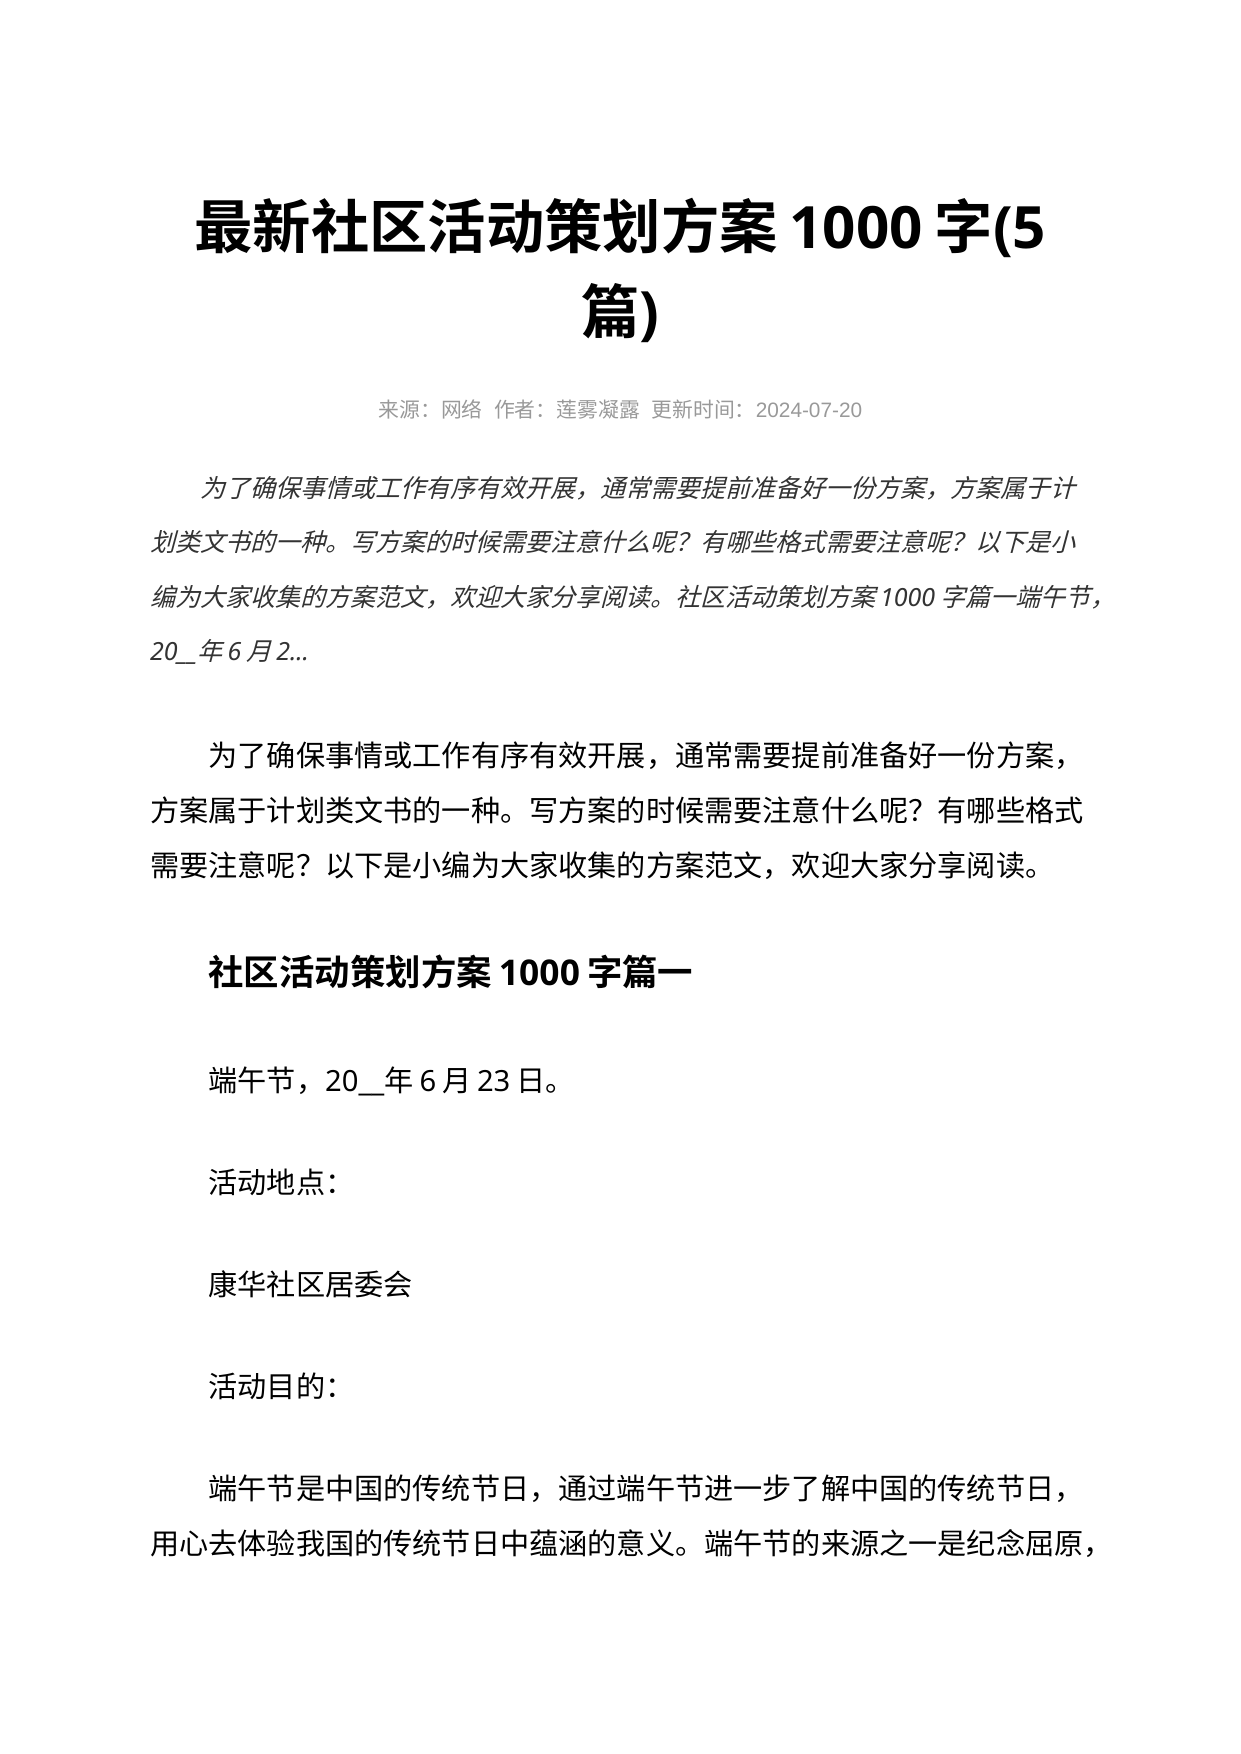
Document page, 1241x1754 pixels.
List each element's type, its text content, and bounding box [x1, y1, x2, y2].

text 社区活动策划方案1000字篇一 [150, 944, 1090, 996]
text 为了确保事情或工作有序有效开展，通常需要提前准备好一份方案，方案属于计划类文书的一种。写方案的时候需要注意什么呢？有哪些格式需要注意呢？以下是小编为大家收集的方案范文，欢迎大家分享阅读。 [150, 733, 1090, 885]
text 活动目的： [150, 1363, 1090, 1406]
text 康华社区居委会 [150, 1262, 1090, 1304]
text 为了确保事情或工作有序有效开展，通常需要提前准备好一份方案，方案属于计划类文书的一种。写方案的时候需要注意什么呢？有哪些格式需要注意呢？以下是小编为大家收集的方案范文，欢迎大家分享阅读。社区活动策划方案1000字篇一端午节，20__年6月2... [150, 468, 1090, 668]
text 来源：网络 作者：莲雾凝露 更新时间：2024-07-20 [150, 398, 1090, 422]
subtitle 最新社区活动策划方案1000字(5篇) [150, 181, 1090, 351]
text 端午节，20__年6月23日。 [150, 1058, 1090, 1100]
text 活动地点： [150, 1160, 1090, 1202]
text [150, 1465, 1090, 1562]
